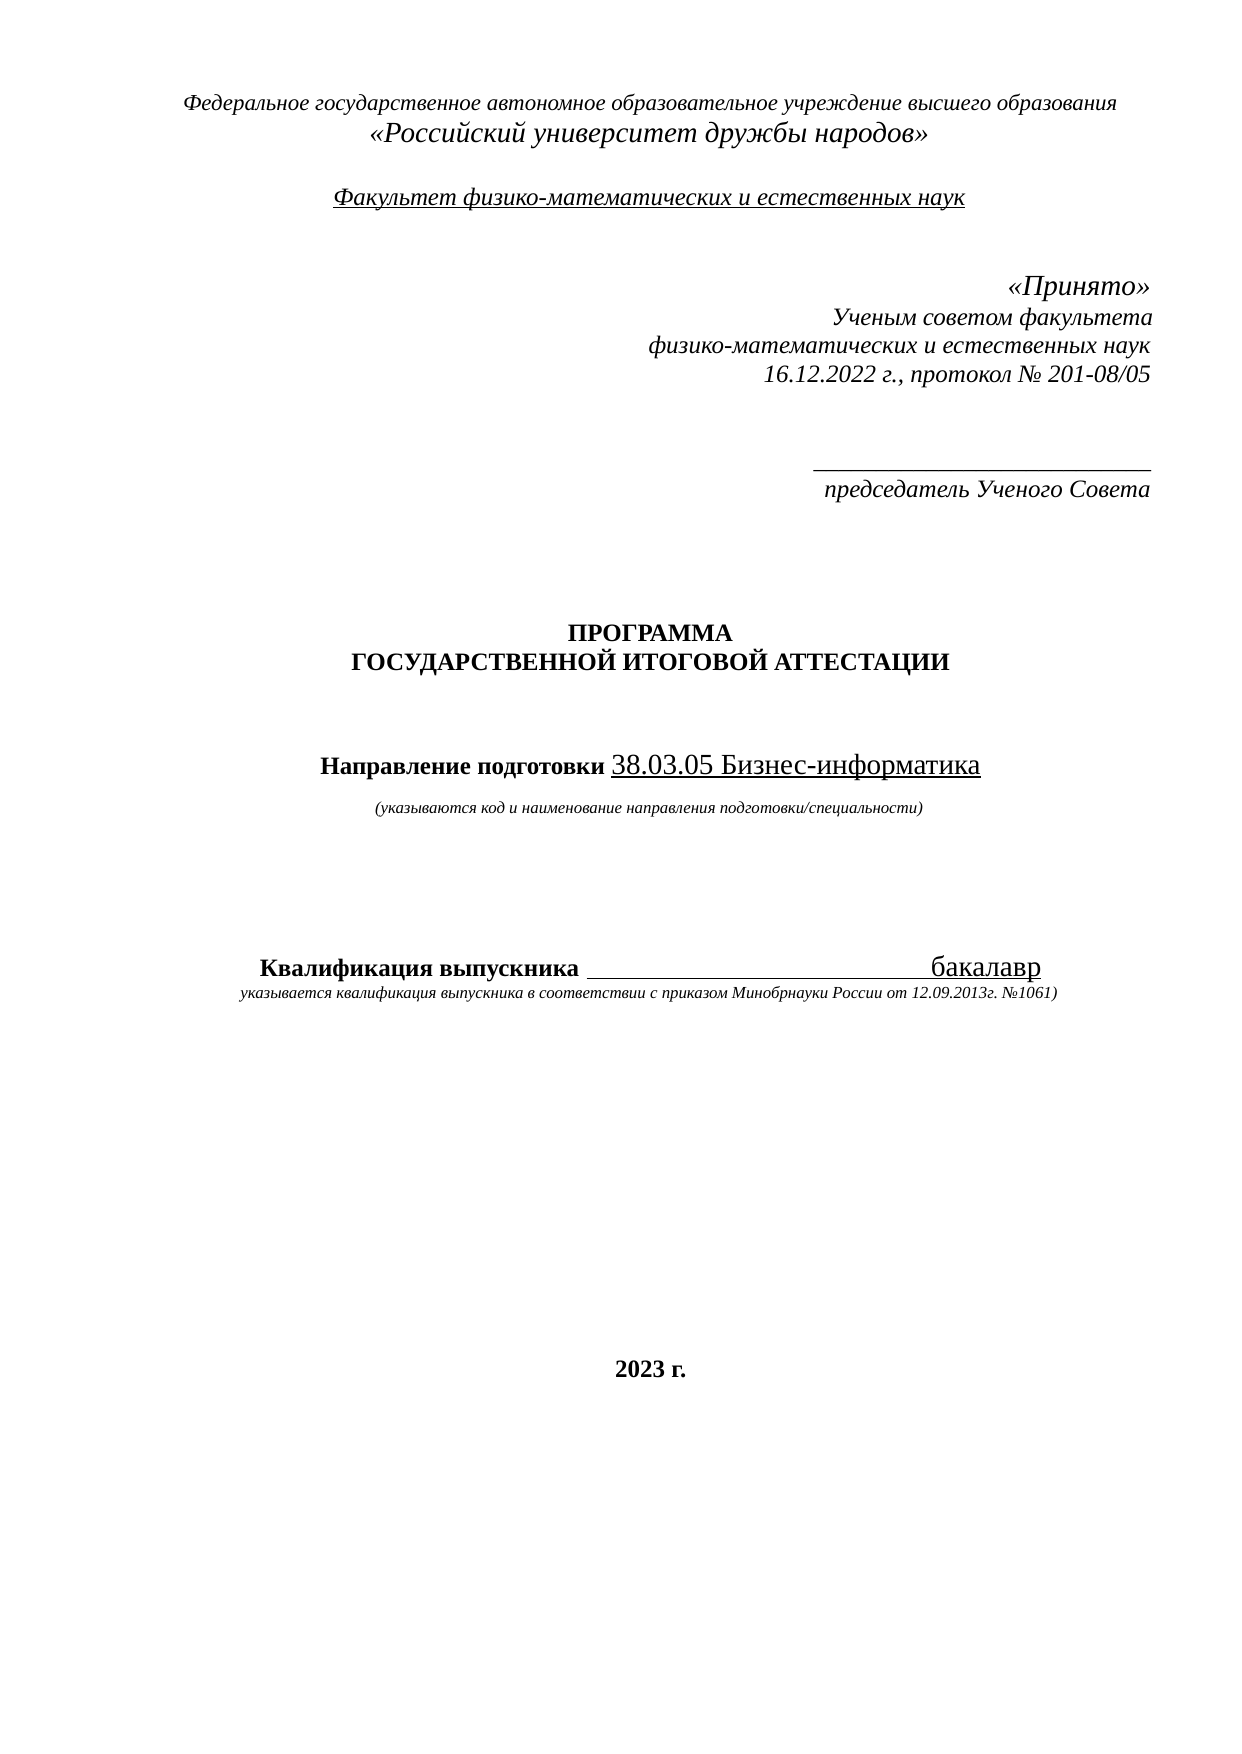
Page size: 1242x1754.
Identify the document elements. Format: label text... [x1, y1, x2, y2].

text указывается квалификация выпускника в соответствии с приказом Минобрнауки России от 12.09.2013г. №1061) [148, 982, 1153, 1016]
text «Принято» [148, 268, 1153, 302]
text ГОСУДАРСТВЕННОЙ ИТОГОВОЙ АТТЕСТАЦИИ [148, 647, 1153, 676]
text (указываются код и наименование направления подготовки/специальности) [148, 798, 1153, 831]
text физико-математических и естественных наук [148, 331, 1153, 359]
text 16.12.2022 г., протокол № 201-08/05 [148, 359, 1153, 388]
text ПРОГРАММА [148, 618, 1153, 647]
text Направление подготовки 38.03.05 Бизнес-информатика [148, 747, 1153, 781]
text председатель Ученого Совета [148, 474, 1153, 503]
text Ученым советом факультета [148, 302, 1153, 331]
text 2023 г. [148, 1354, 1153, 1382]
text Федеральное государственное автономное образовательное учреждение высшего образования «Российский университет дружбы народов» [148, 89, 1153, 148]
text ___________________________ [148, 446, 1153, 474]
text Квалификация выпускника бакалавр [148, 949, 1153, 982]
text Факультет физико-математических и естественных наук [148, 182, 1153, 211]
